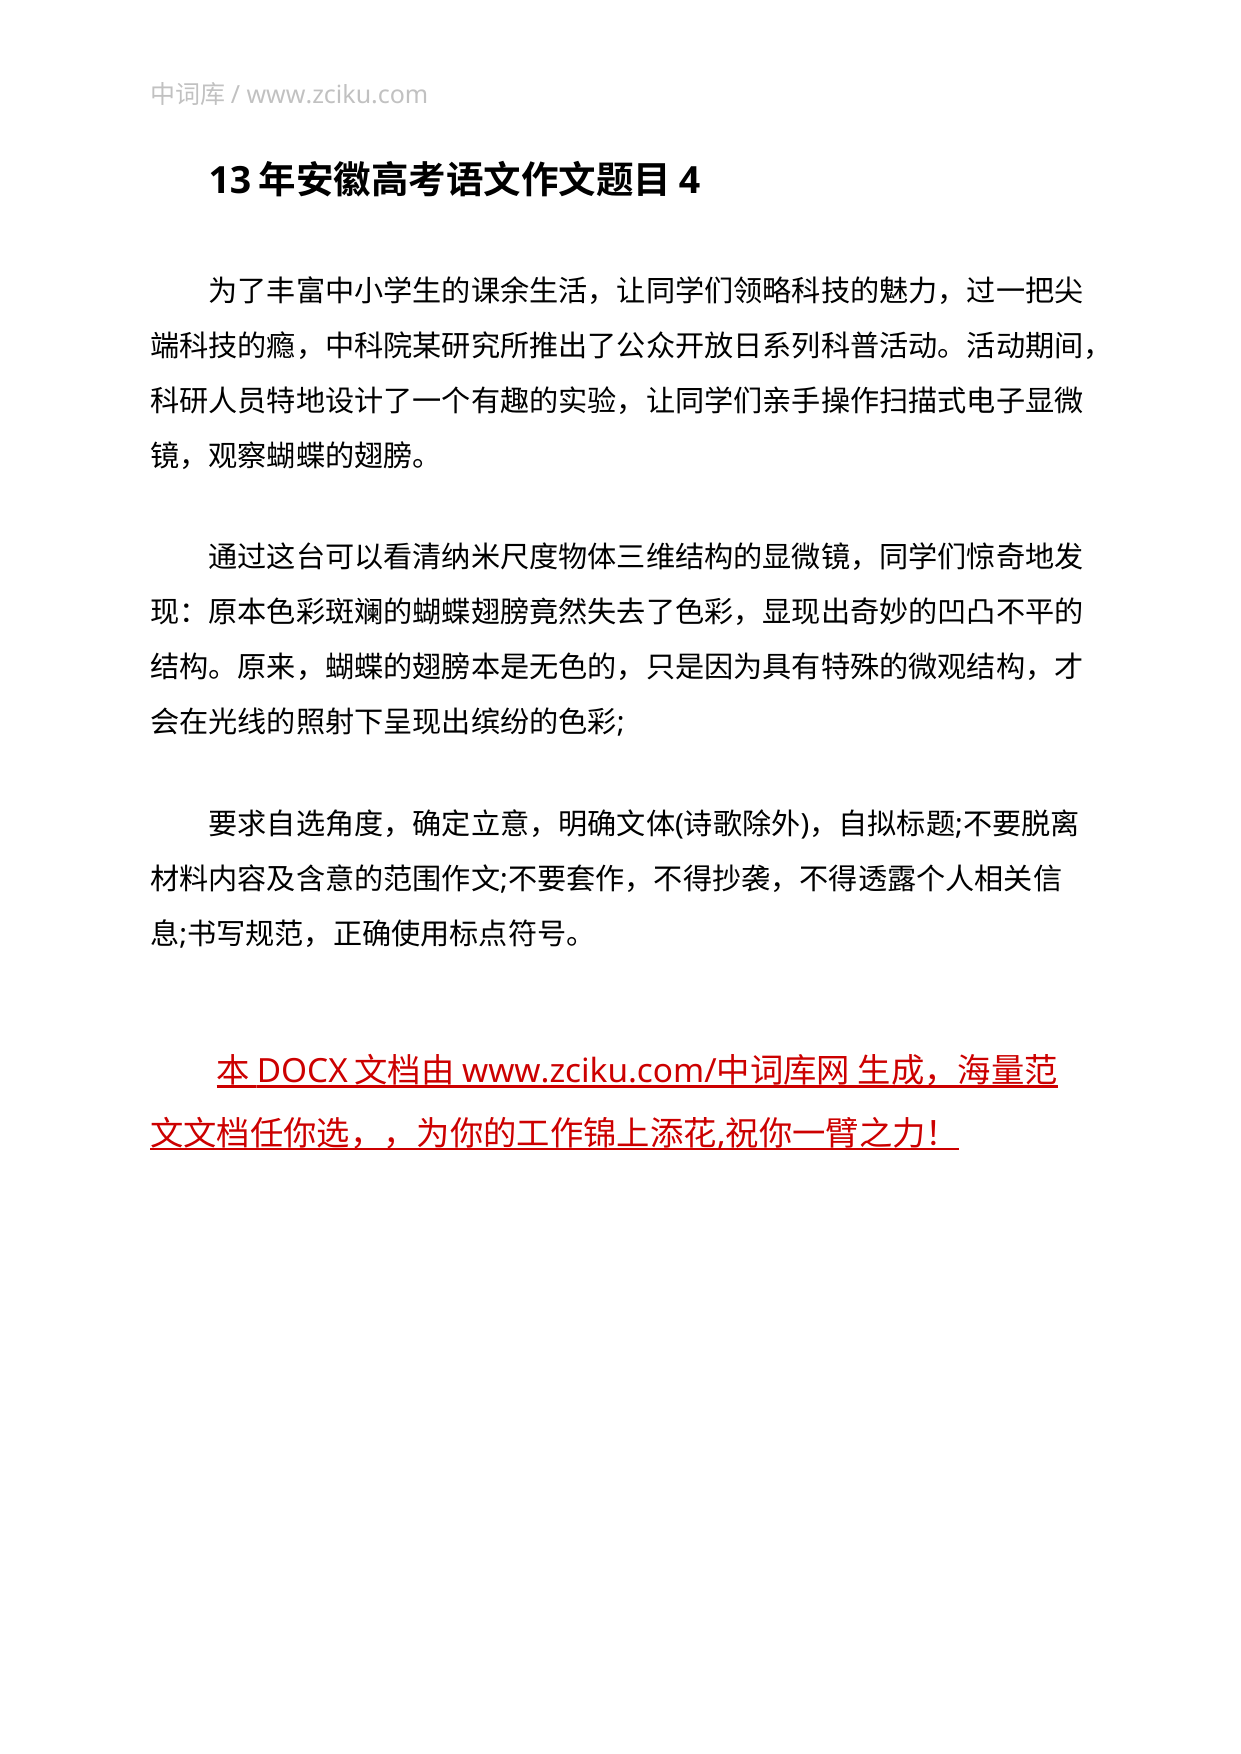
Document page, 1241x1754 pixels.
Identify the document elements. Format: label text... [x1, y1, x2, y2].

text 通过这台可以看清纳米尺度物体三维结构的显微镜，同学们惊奇地发现：原本色彩斑斓的蝴蝶翅膀竟然失去了色彩，显现出奇妙的凹凸不平的结构。原来，蝴蝶的翅膀本是无色的，只是因为具有特殊的微观结构，才会在光线的照射下呈现出缤纷的色彩; [150, 534, 1090, 741]
text 要求自选角度，确定立意，明确文体(诗歌除外)，自拟标题;不要脱离材料内容及含意的范围作文;不要套作，不得抄袭，不得透露个人相关信息;书写规范，正确使用标点符号。 [150, 801, 1090, 953]
text 为了丰富中小学生的课余生活，让同学们领略科技的魅力，过一把尖端科技的瘾，中科院某研究所推出了公众开放日系列科普活动。活动期间，科研人员特地设计了一个有趣的实验，让同学们亲手操作扫描式电子显微镜，观察蝴蝶的翅膀。 [150, 268, 1090, 474]
text 本DOCX文档由 www.zciku.com/中词库网 生成，海量范文文档任你选，，为你的工作锦上添花,祝你一臂之力！ [150, 1044, 1090, 1155]
text 13年安徽高考语文作文题目4 [150, 150, 1090, 204]
